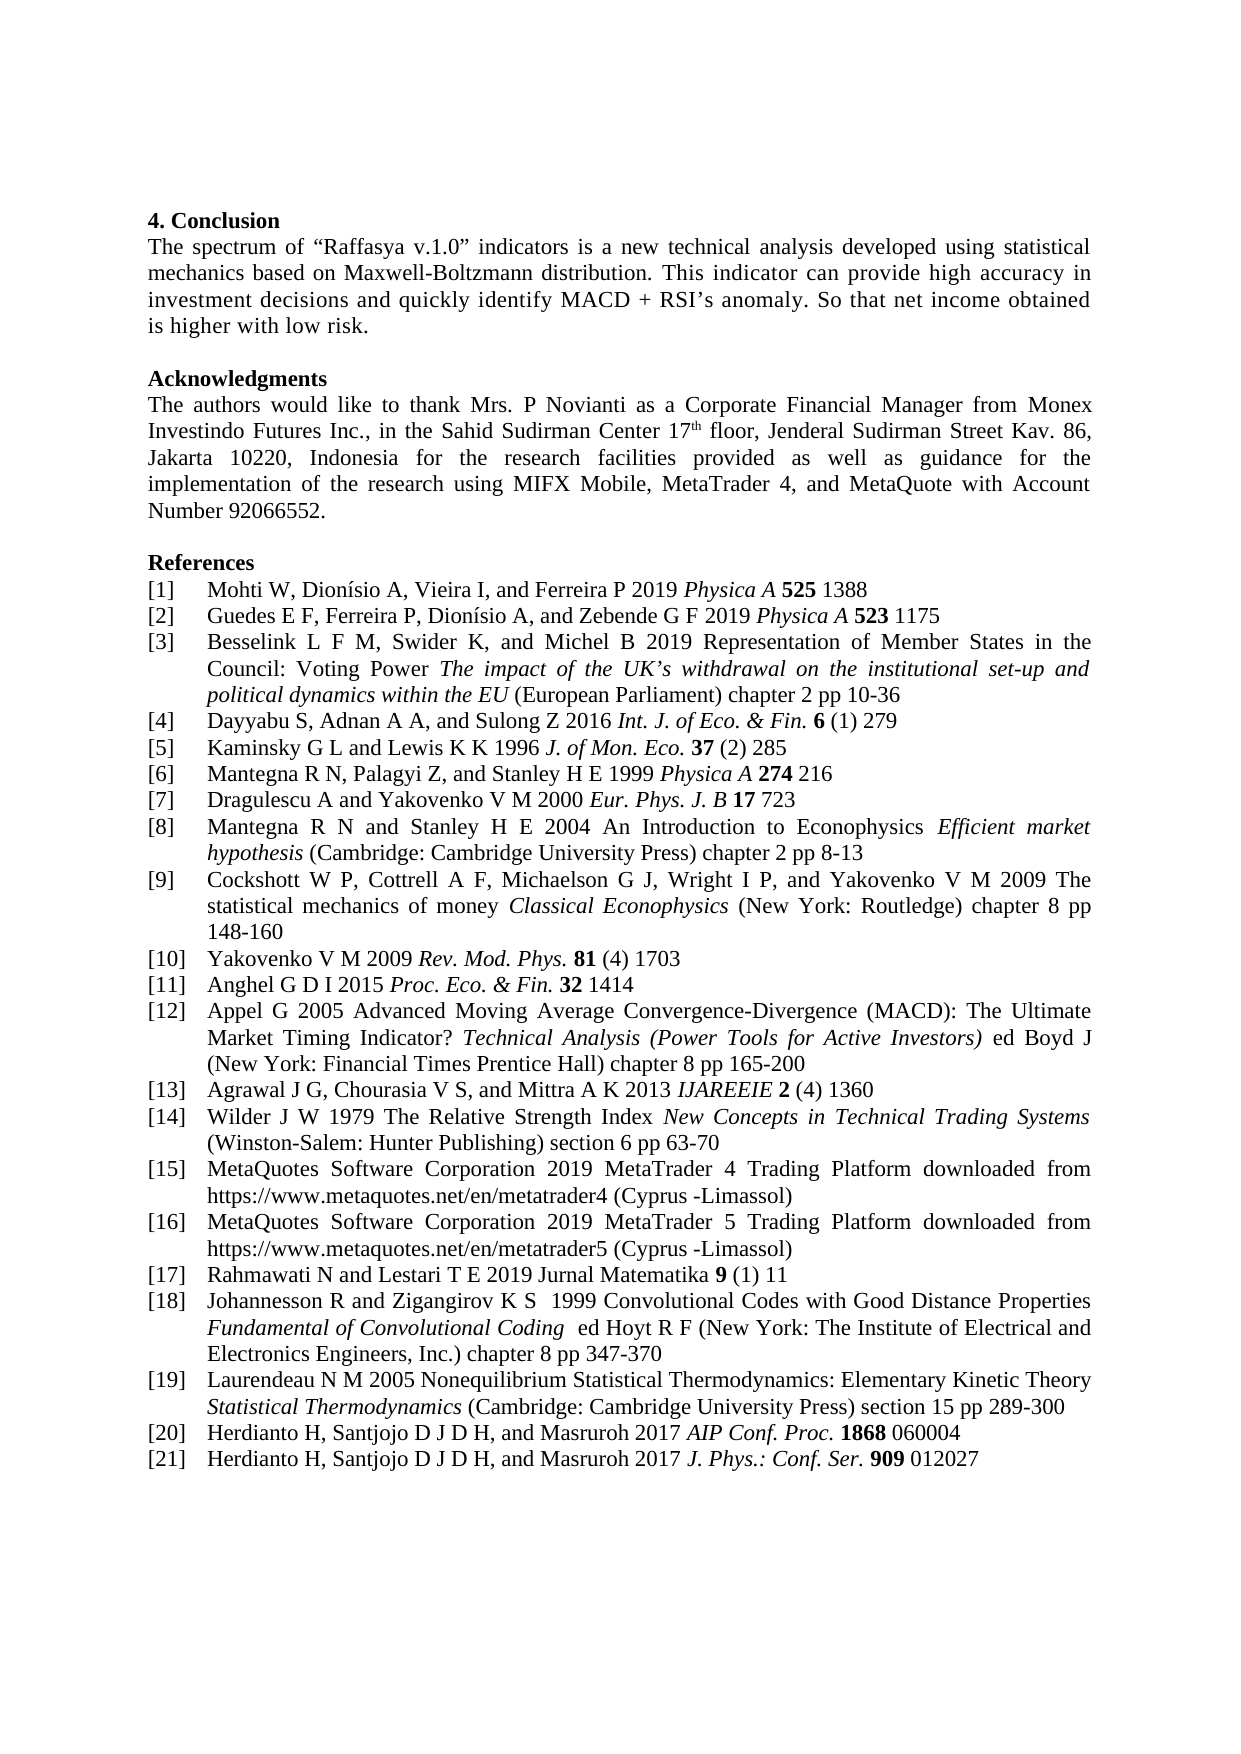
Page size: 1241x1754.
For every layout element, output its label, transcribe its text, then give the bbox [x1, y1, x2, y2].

text [10] Yakovenko V M 2009 Rev. Mod. Phys. 81 (4) 1703 [148, 945, 1092, 971]
text [8] Mantegna R N and Stanley H E 2004 An Introduction to Econophysics Efficient market hypothesis (Cambridge: Cambridge University Press) chapter 2 pp 8-13 [148, 813, 1092, 866]
text [2] Guedes E F, Ferreira P, Dionísio A, and Zebende G F 2019 Physica A 523 1175 [148, 602, 1092, 628]
text [17] Rahmawati N and Lestari T E 2019 Jurnal Matematika 9 (1) 11 [148, 1261, 1092, 1287]
text [16] MetaQuotes Software Corporation 2019 MetaTrader 5 Trading Platform downloaded from https://www.metaquotes.net/en/metatrader5 (Cyprus -Limassol) [148, 1208, 1092, 1261]
text The spectrum of “Raffasya v.1.0” indicators is a new technical analysis developed using statistical mechanics based on Maxwell-Boltzmann distribution. This indicator can provide high accuracy in investment decisions and quickly identify MACD + RSI’s anomaly. So that net income obtained is higher with low risk. [148, 233, 1092, 338]
text [11] Anghel G D I 2015 Proc. Eco. & Fin. 32 1414 [148, 971, 1092, 997]
text Conclusion [148, 207, 1092, 233]
text [1] Mohti W, Dionísio A, Vieira I, and Ferreira P 2019 Physica A 525 1388 [148, 576, 1092, 602]
text [5] Kaminsky G L and Lewis K K 1996 J. of Mon. Eco. 37 (2) 285 [148, 734, 1092, 760]
text [6] Mantegna R N, Palagyi Z, and Stanley H E 1999 Physica A 274 216 [148, 760, 1092, 787]
text The authors would like to thank Mrs. P Novianti as a Corporate Financial Manager from Monex Investindo Futures Inc., in the Sahid Sudirman Center 17th floor, Jenderal Sudirman Street Kav. 86, Jakarta 10220, Indonesia for the research facilities provided as well as guidance for the implementation of the research using MIFX Mobile, MetaTrader 4, and MetaQuote with Account Number 92066552. [148, 391, 1092, 523]
text [9] Cockshott W P, Cottrell A F, Michaelson G J, Wright I P, and Yakovenko V M 2009 The statistical mechanics of money Classical Econophysics (New York: Routledge) chapter 8 pp 148-160 [148, 866, 1092, 945]
text [12] Appel G 2005 Advanced Moving Average Convergence-Divergence (MACD): The Ultimate Market Timing Indicator? Technical Analysis (Power Tools for Active Investors) ed Boyd J (New York: Financial Times Prentice Hall) chapter 8 pp 165-200 [148, 997, 1092, 1076]
text [3] Besselink L F M, Swider K, and Michel B 2019 Representation of Member States in the Council: Voting Power The impact of the UK’s withdrawal on the institutional set-up and political dynamics within the EU (European Parliament) chapter 2 pp 10-36 [148, 628, 1092, 707]
text [13] Agrawal J G, Chourasia V S, and Mittra A K 2013 IJAREEIE 2 (4) 1360 [148, 1076, 1092, 1103]
text [4] Dayyabu S, Adnan A A, and Sulong Z 2016 Int. J. of Eco. & Fin. 6 (1) 279 [148, 707, 1092, 734]
text [21] Herdianto H, Santjojo D J D H, and Masruroh 2017 J. Phys.: Conf. Ser. 909 012027 [148, 1445, 1092, 1472]
text [15] MetaQuotes Software Corporation 2019 MetaTrader 4 Trading Platform downloaded from https://www.metaquotes.net/en/metatrader4 (Cyprus -Limassol) [148, 1156, 1092, 1208]
text [14] Wilder J W 1979 The Relative Strength Index New Concepts in Technical Trading Systems (Winston-Salem: Hunter Publishing) section 6 pp 63-70 [148, 1103, 1092, 1156]
text References [148, 549, 1092, 576]
text [18] Johannesson R and Zigangirov K S 1999 Convolutional Codes with Good Distance Properties Fundamental of Convolutional Coding ed Hoyt R F (New York: The Institute of Electrical and Electronics Engineers, Inc.) chapter 8 pp 347-370 [148, 1287, 1092, 1366]
text Acknowledgments [148, 365, 1092, 391]
text [20] Herdianto H, Santjojo D J D H, and Masruroh 2017 AIP Conf. Proc. 1868 060004 [148, 1419, 1092, 1445]
text [19] Laurendeau N M 2005 Nonequilibrium Statistical Thermodynamics: Elementary Kinetic Theory Statistical Thermodynamics (Cambridge: Cambridge University Press) section 15 pp 289-300 [148, 1366, 1092, 1419]
text [7] Dragulescu A and Yakovenko V M 2000 Eur. Phys. J. B 17 723 [148, 787, 1092, 813]
